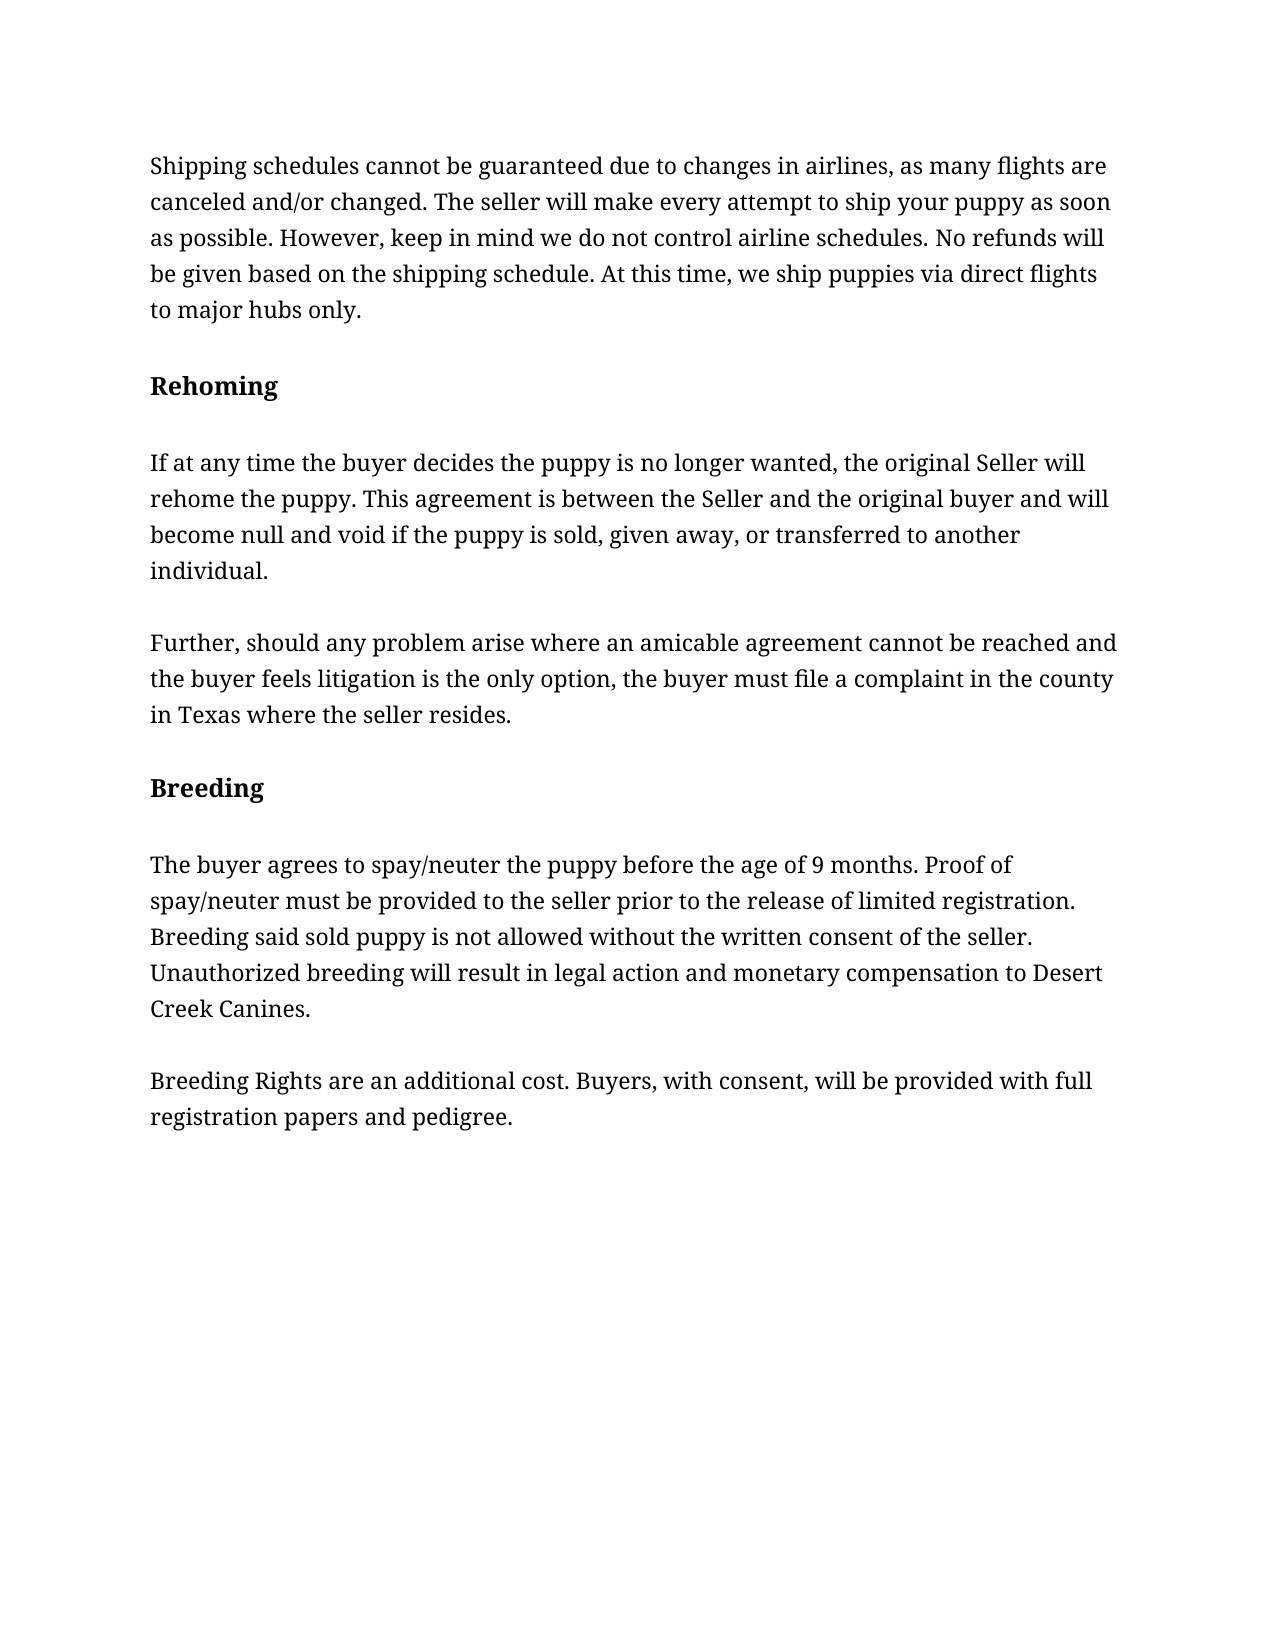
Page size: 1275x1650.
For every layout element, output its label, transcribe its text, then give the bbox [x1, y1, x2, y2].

text Shipping schedules cannot be guaranteed due to changes in airlines, as many flights are canceled and/or changed. The seller will make every attempt to ship your puppy as soon as possible. However, keep in mind we do not control airline schedules. No refunds will be given based on the shipping schedule. At this time, we ship puppies via direct flights to major hubs only. [150, 150, 1125, 325]
text Further, should any problem arise where an amicable agreement cannot be reached and the buyer feels litigation is the only option, the buyer must file a complaint in the county in Texas where the seller resides. [150, 627, 1125, 730]
text If at any time the buyer decides the puppy is no longer wanted, the original Seller will rehome the puppy. This agreement is between the Seller and the original buyer and will become null and void if the puppy is sold, given away, or transferred to another individual. [150, 447, 1125, 586]
text Rehoming [150, 369, 1125, 403]
text The buyer agrees to spay/neuter the puppy before the age of 9 months. Proof of spay/neuter must be provided to the seller prior to the release of limited registration. Breeding said sold puppy is not allowed without the written consent of the seller. Unauthorized breeding will result in legal action and monetary compensation to Desert Creek Canines. [150, 849, 1125, 1024]
text Breeding [150, 771, 1125, 805]
text Breeding Rights are an additional cost. Buyers, with consent, will be provided with full registration papers and pedigree. [150, 1064, 1125, 1132]
